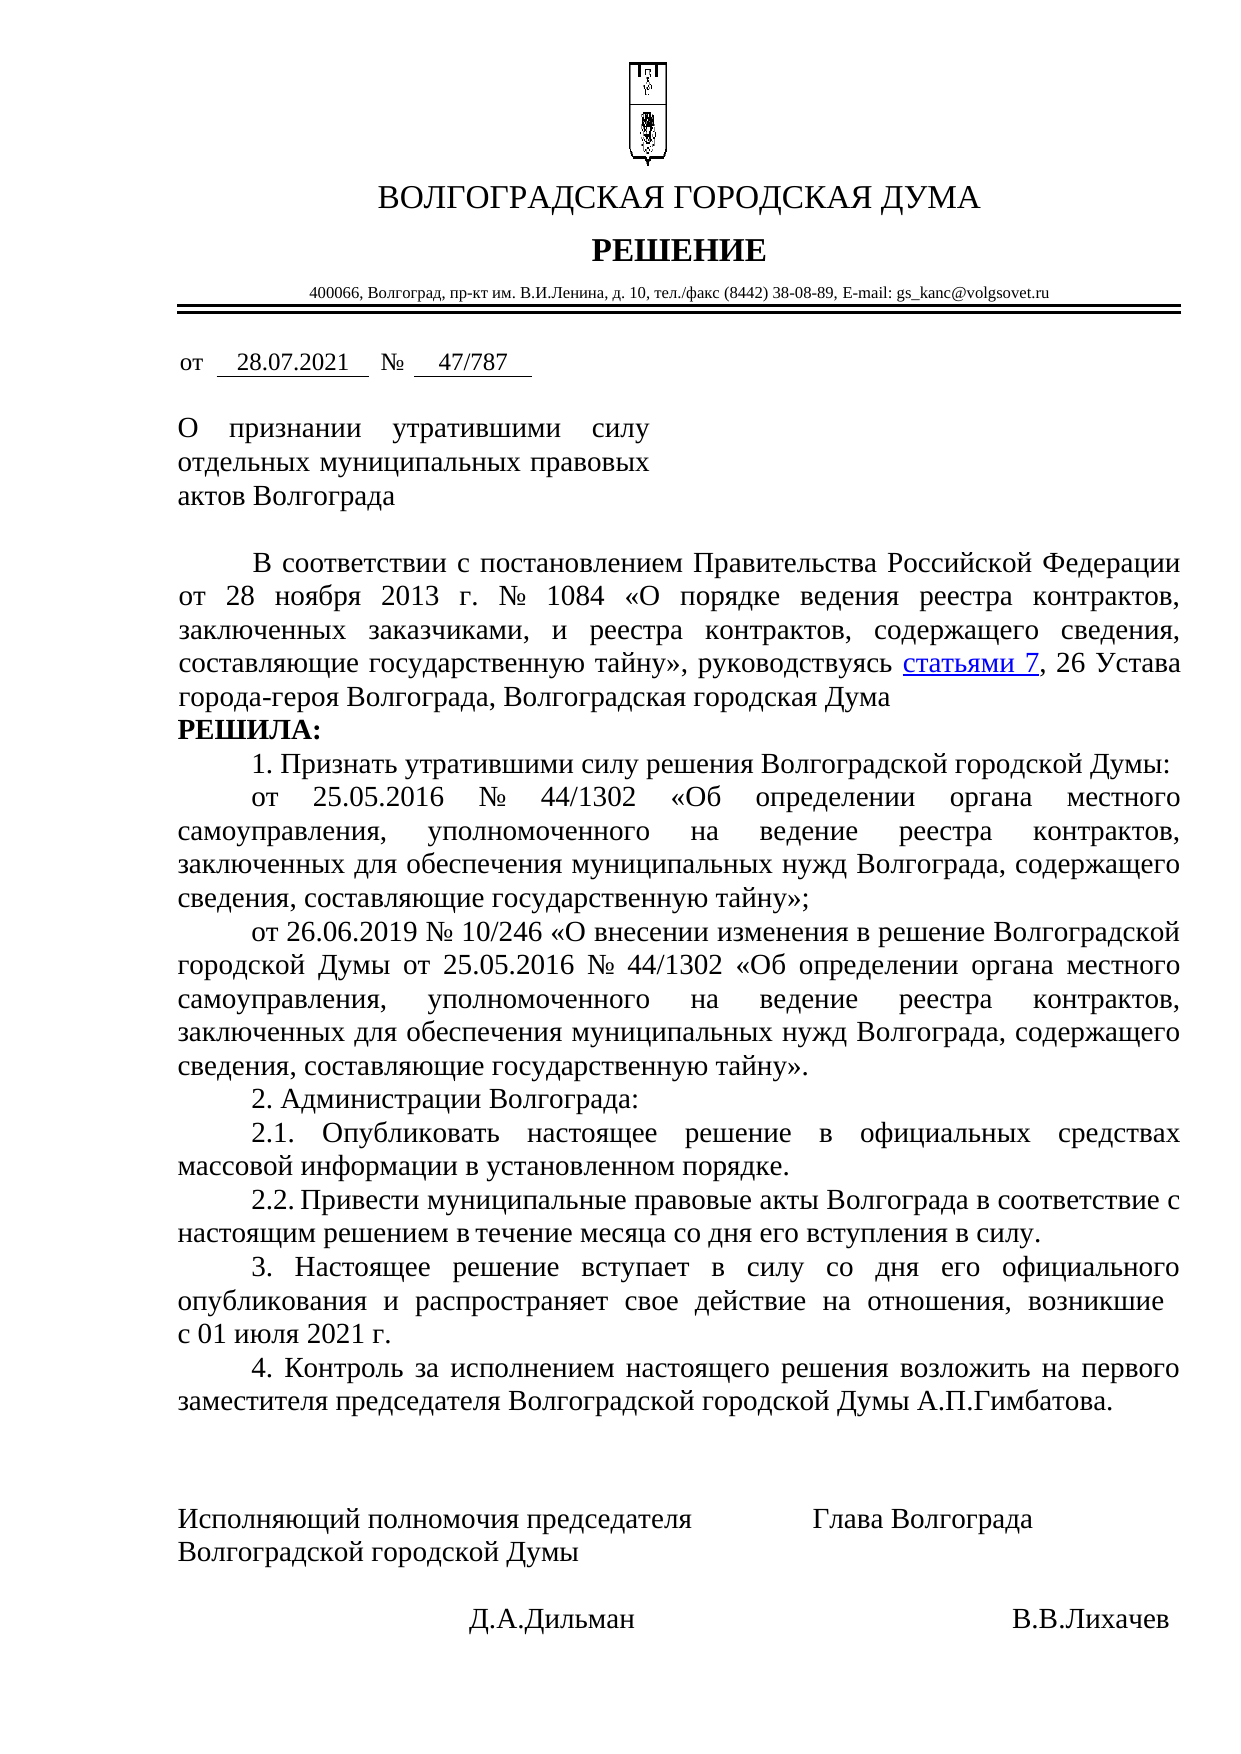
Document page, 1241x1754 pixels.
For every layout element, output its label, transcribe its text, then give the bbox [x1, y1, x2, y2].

text 3. Настоящее решение вступает в силу со дня его официального опубликования и распространяет свое действие на отношения, возникшие с 01 июля 2021 г. [177, 1249, 1181, 1350]
list от 25.05.2016 № 44/1302 «Об определении органа местного самоуправления, уполномоченного на ведение реестра контрактов, заключенных для обеспечения муниципальных нужд Волгограда, содержащего сведения, составляющие государственную тайну»; [177, 779, 1181, 914]
table_header 28.07.2021 [217, 347, 369, 376]
text 2.2. Привести муниципальные правовые акты Волгограда в соответствие с настоящим решением в течение месяца со дня его вступления в силу. [177, 1182, 1181, 1249]
list от 26.06.2019 № 10/246 «О внесении изменения в решение Волгоградской городской Думы от 25.05.2016 № 44/1302 «Об определении органа местного самоуправления, уполномоченного на ведение реестра контрактов, заключенных для обеспечения муниципальных нужд Волгограда, содержащего сведения, составляющие государственную тайну». [177, 914, 1181, 1081]
text 4. Контроль за исполнением настоящего решения возложить на первого заместителя председателя Волгоградской городской Думы А.П.Гимбатова. [177, 1350, 1181, 1417]
table_header Исполняющий полномочия председателя Волгоградской городской Думы Д.А.Дильман [166, 1501, 723, 1635]
text В соответствии с постановлением Правительства Российской Федерации от 28 ноября 2013 г. № 1084 «О порядке ведения реестра контрактов, заключенных заказчиками, и реестра контрактов, содержащего сведения, составляющие государственную тайну», руководствуясь статьями 7, 26 Устава города-героя Волгограда, Волгоградская городская Дума [178, 545, 1181, 712]
table_header от [166, 347, 217, 376]
text 2.1. Опубликовать настоящее решение в официальных средствах массовой информации в установленном порядке. [177, 1115, 1181, 1182]
text 2. Администрации Волгограда: [177, 1081, 1181, 1115]
text РЕШЕНИЕ [177, 230, 1181, 269]
text РЕШИЛА: [177, 712, 1181, 746]
text ВОЛГОГРАДСКая городская дума [177, 178, 1181, 216]
table_header 47/787 [414, 347, 532, 376]
text О признании утратившими силу отдельных муниципальных правовых актов Волгограда [177, 411, 649, 511]
table_header Глава Волгограда В.В.Лихачев [724, 1501, 1192, 1635]
text 400066, Волгоград, пр-кт им. В.И.Ленина, д. 10, тел./факс (8442) 38-08-89, E-mail: gs_kanc@volgsovet.ru [177, 283, 1181, 304]
table_header № [369, 347, 414, 376]
list 1. Признать утратившими силу решения Волгоградской городской Думы: [177, 746, 1181, 779]
